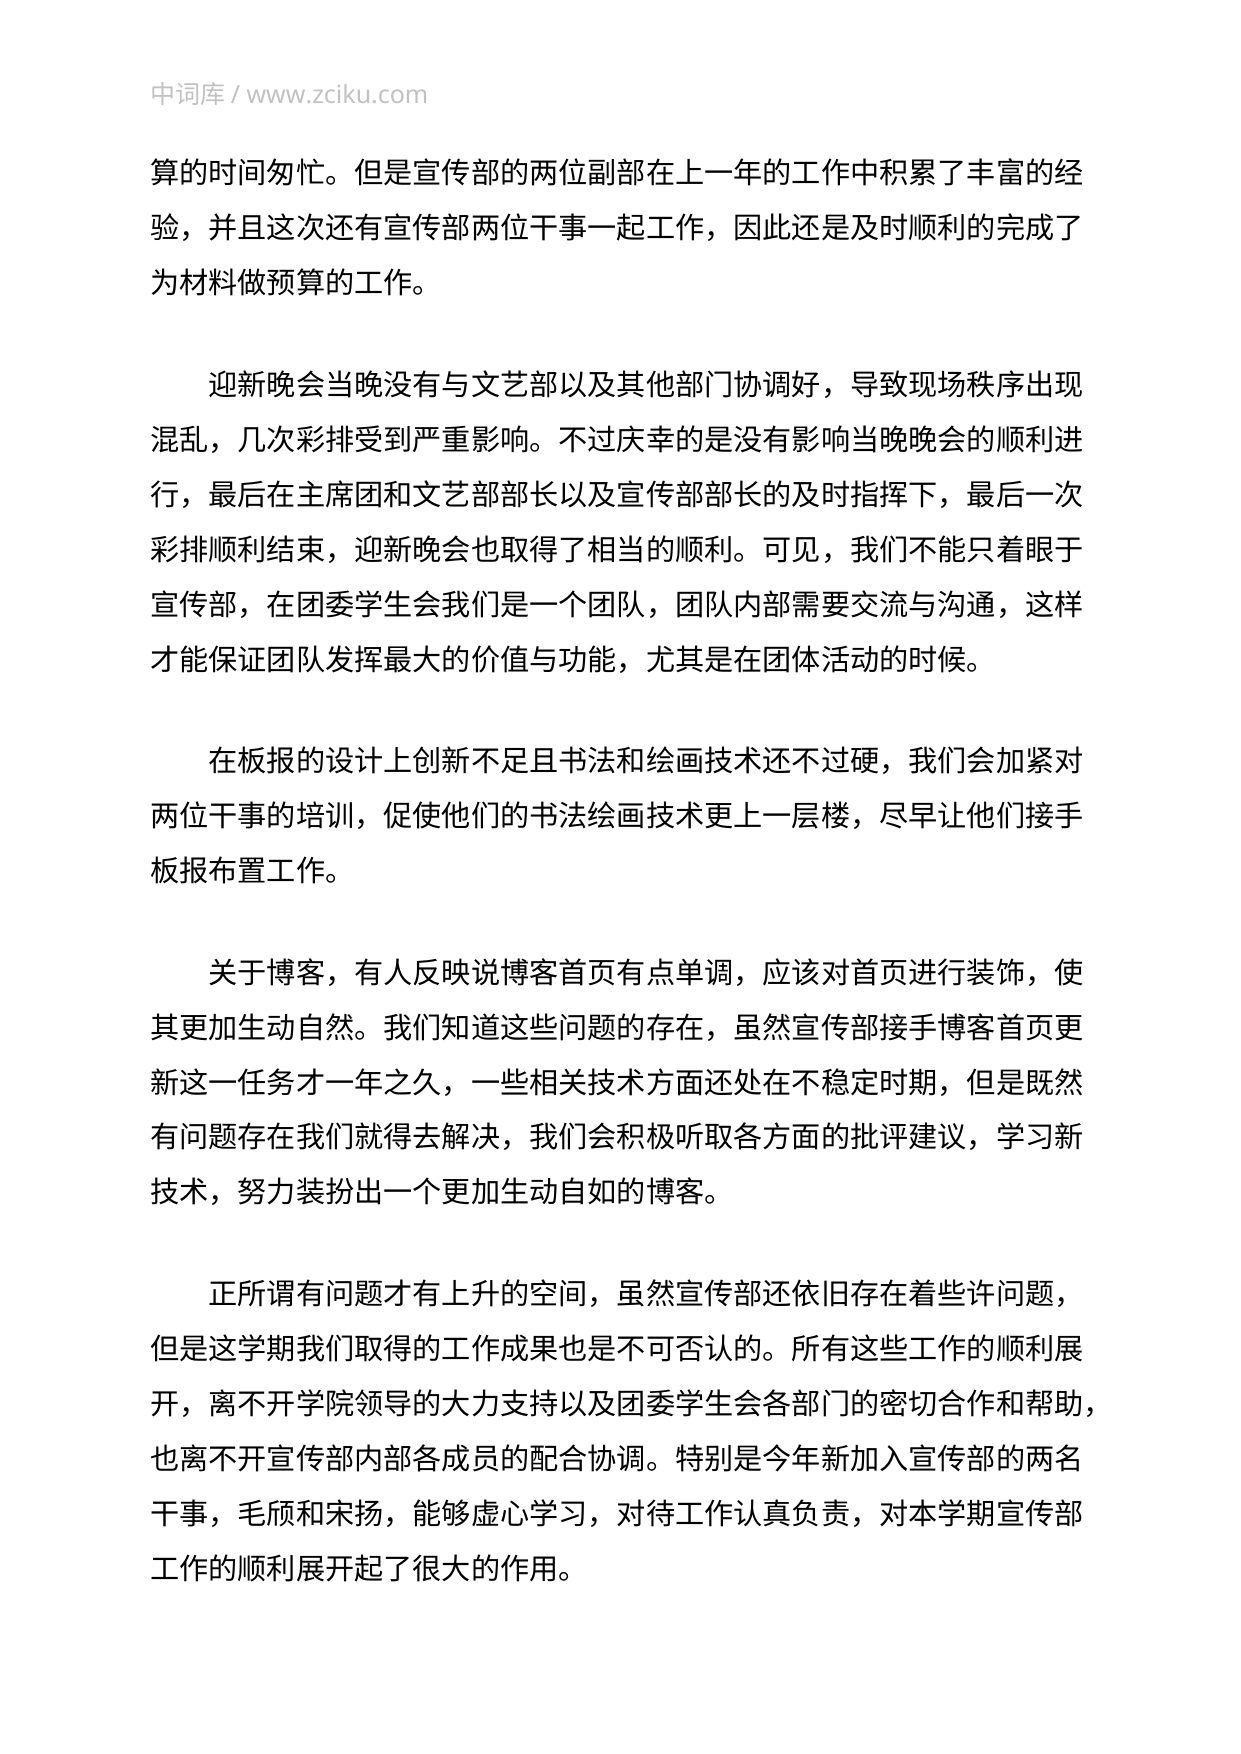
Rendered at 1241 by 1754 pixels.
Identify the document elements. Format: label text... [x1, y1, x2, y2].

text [150, 150, 1090, 302]
text 关于博客，有人反映说博客首页有点单调，应该对首页进行装饰，使其更加生动自然。我们知道这些问题的存在，虽然宣传部接手博客首页更新这一任务才一年之久，一些相关技术方面还处在不稳定时期，但是既然有问题存在我们就得去解决，我们会积极听取各方面的批评建议，学习新技术，努力装扮出一个更加生动自如的博客。 [150, 949, 1090, 1211]
text 在板报的设计上创新不足且书法和绘画技术还不过硬，我们会加紧对两位干事的培训，促使他们的书法绘画技术更上一层楼，尽早让他们接手板报布置工作。 [150, 738, 1090, 890]
text 迎新晚会当晚没有与文艺部以及其他部门协调好，导致现场秩序出现混乱，几次彩排受到严重影响。不过庆幸的是没有影响当晚晚会的顺利进行，最后在主席团和文艺部部长以及宣传部部长的及时指挥下，最后一次彩排顺利结束，迎新晚会也取得了相当的顺利。可见，我们不能只着眼于宣传部，在团委学生会我们是一个团队，团队内部需要交流与沟通，这样才能保证团队发挥最大的价值与功能，尤其是在团体活动的时候。 [150, 362, 1090, 678]
text 正所谓有问题才有上升的空间，虽然宣传部还依旧存在着些许问题，但是这学期我们取得的工作成果也是不可否认的。所有这些工作的顺利展开，离不开学院领导的大力支持以及团委学生会各部门的密切合作和帮助，也离不开宣传部内部各成员的配合协调。特别是今年新加入宣传部的两名干事，毛颀和宋扬，能够虚心学习，对待工作认真负责，对本学期宣传部工作的顺利展开起了很大的作用。 [150, 1271, 1090, 1587]
